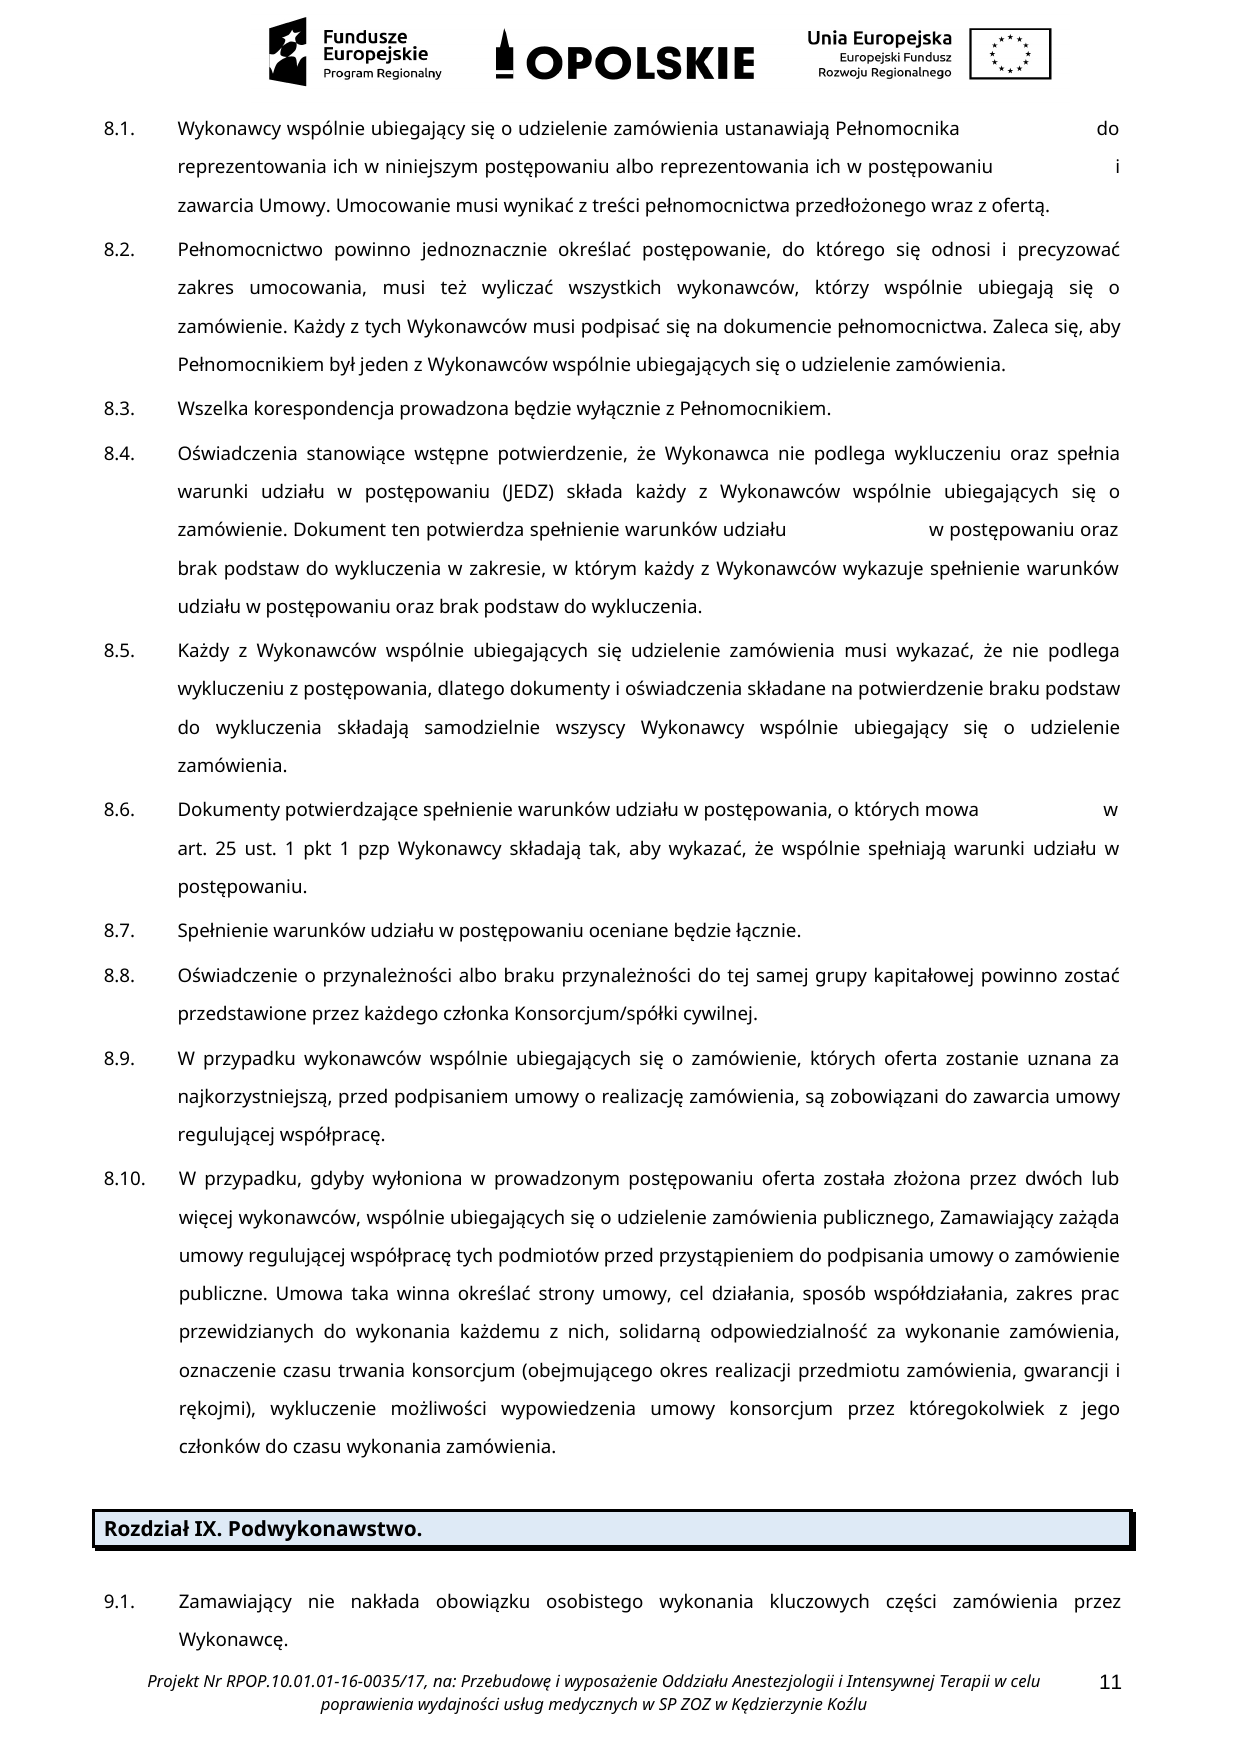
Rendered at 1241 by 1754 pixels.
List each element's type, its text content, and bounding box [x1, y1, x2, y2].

list Pełnomocnictwo powinno jednoznacznie określać postępowanie, do którego się odnosi i precyzować zakres umocowania, musi też wyliczać wszystkich wykonawców, którzy wspólnie ubiegają się o zamówienie. Każdy z tych Wykonawców musi podpisać się na dokumencie pełnomocnictwa. Zaleca się, aby Pełnomocnikiem był jeden z Wykonawców wspólnie ubiegających się o udzielenie zamówienia. [103, 236, 1121, 377]
list Wykonawcy wspólnie ubiegający się o udzielenie zamówienia ustanawiają Pełnomocnika do reprezentowania ich w niniejszym postępowaniu albo reprezentowania ich w postępowaniu i zawarcia Umowy. Umocowanie musi wynikać z treści pełnomocnictwa przedłożonego wraz z ofertą. [103, 116, 1121, 217]
list Wszelka korespondencja prowadzona będzie wyłącznie z Pełnomocnikiem. [103, 396, 1121, 421]
list Oświadczenie o przynależności albo braku przynależności do tej samej grupy kapitałowej powinno zostać przedstawione przez każdego członka Konsorcjum/spółki cywilnej. [103, 962, 1121, 1026]
list W przypadku wykonawców wspólnie ubiegających się o zamówienie, których oferta zostanie uznana za najkorzystniejszą, przed podpisaniem umowy o realizację zamówienia, są zobowiązani do zawarcia umowy regulującej współpracę. [103, 1045, 1121, 1147]
text Rozdział IX. Podwykonawstwo. [95, 1512, 1129, 1545]
picture [251, 0, 1070, 103]
list Dokumenty potwierdzające spełnienie warunków udziału w postępowania, o których mowa w art. 25 ust. 1 pkt 1 pzp Wykonawcy składają tak, aby wykazać, że wspólnie spełniają warunki udziału w postępowaniu. [103, 797, 1121, 899]
list Spełnienie warunków udziału w postępowaniu oceniane będzie łącznie. [103, 918, 1121, 943]
list Oświadczenia stanowiące wstępne potwierdzenie, że Wykonawca nie podlega wykluczeniu oraz spełnia warunki udziału w postępowaniu (JEDZ) składa każdy z Wykonawców wspólnie ubiegających się o zamówienie. Dokument ten potwierdza spełnienie warunków udziału w postępowaniu oraz brak podstaw do wykluczenia w zakresie, w którym każdy z Wykonawców wykazuje spełnienie warunków udziału w postępowaniu oraz brak podstaw do wykluczenia. [103, 440, 1121, 618]
list W przypadku, gdyby wyłoniona w prowadzonym postępowaniu oferta została złożona przez dwóch lub więcej wykonawców, wspólnie ubiegających się o udzielenie zamówienia publicznego, Zamawiający zażąda umowy regulującej współpracę tych podmiotów przed przystąpieniem do podpisania umowy o zamówienie publiczne. Umowa taka winna określać strony umowy, cel działania, sposób współdziałania, zakres prac przewidzianych do wykonania każdemu z nich, solidarną odpowiedzialność za wykonanie zamówienia, oznaczenie czasu trwania konsorcjum (obejmującego okres realizacji przedmiotu zamówienia, gwarancji i rękojmi), wykluczenie możliwości wypowiedzenia umowy konsorcjum przez któregokolwiek z jego członków do czasu wykonania zamówienia. [103, 1166, 1121, 1459]
list Każdy z Wykonawców wspólnie ubiegających się udzielenie zamówienia musi wykazać, że nie podlega wykluczeniu z postępowania, dlatego dokumenty i oświadczenia składane na potwierdzenie braku podstaw do wykluczenia składają samodzielnie wszyscy Wykonawcy wspólnie ubiegający się o udzielenie zamówienia. [103, 637, 1121, 778]
list Zamawiający nie nakłada obowiązku osobistego wykonania kluczowych części zamówienia przez Wykonawcę. [103, 1588, 1122, 1652]
